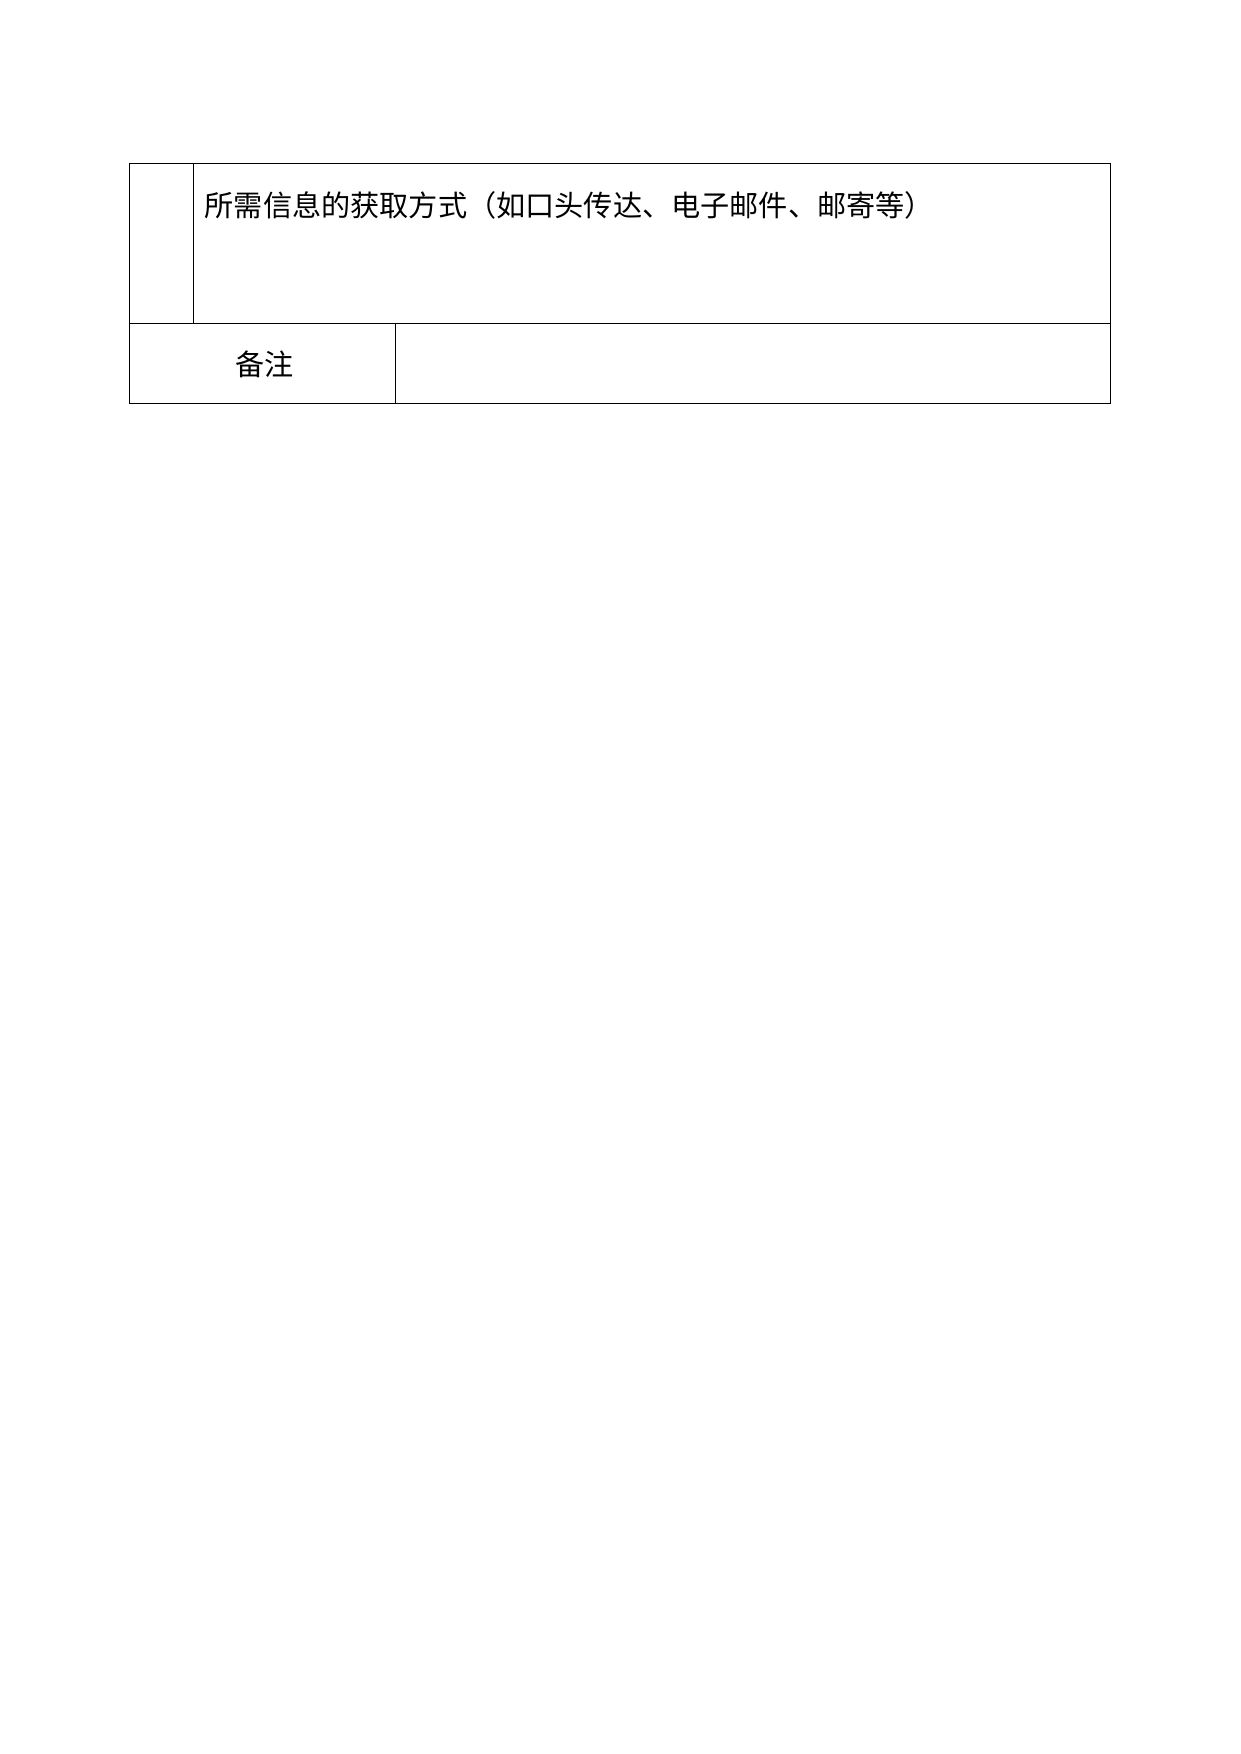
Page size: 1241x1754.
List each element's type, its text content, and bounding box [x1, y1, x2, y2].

table_cell 所需信息的获取方式（如口头传达、电子邮件、邮寄等） [194, 164, 1110, 322]
table_cell [396, 324, 1110, 403]
table_cell 备注 [130, 324, 395, 403]
